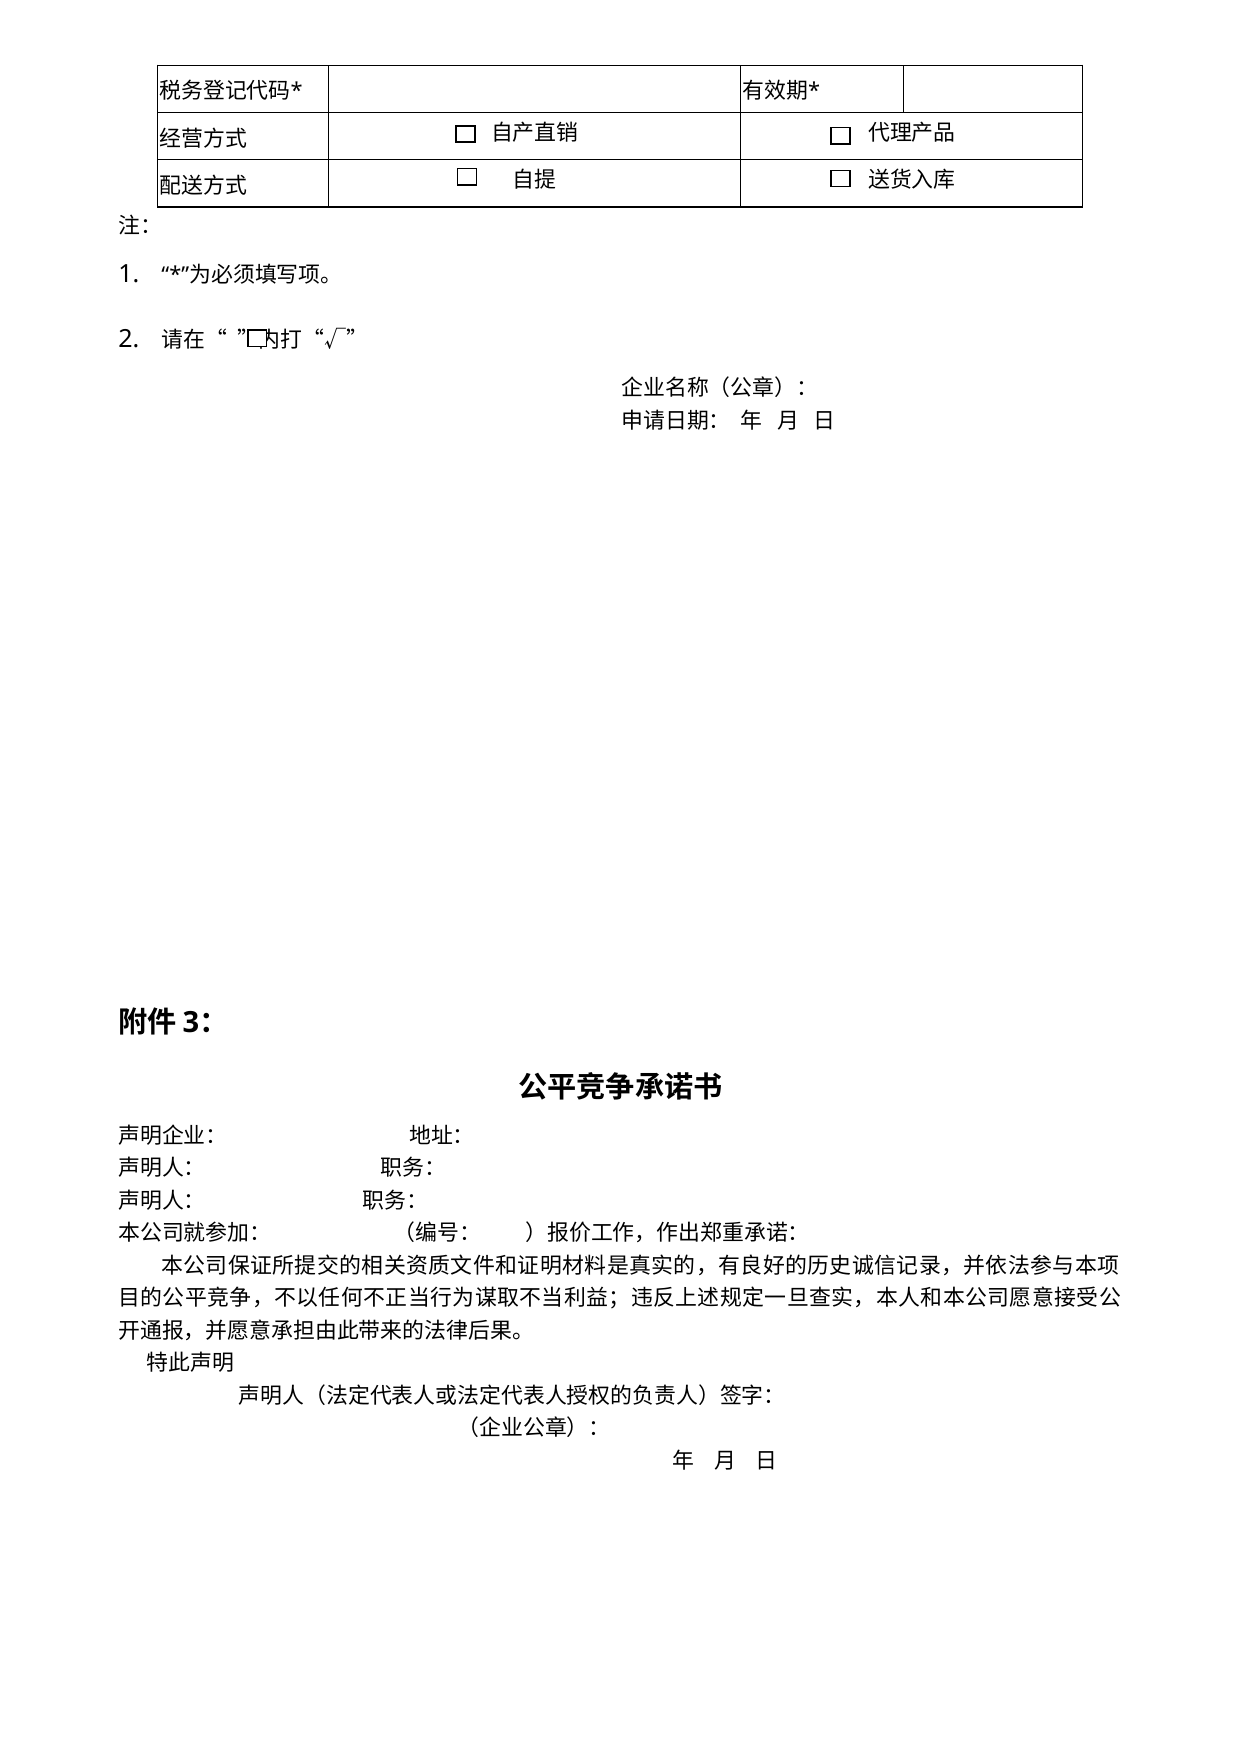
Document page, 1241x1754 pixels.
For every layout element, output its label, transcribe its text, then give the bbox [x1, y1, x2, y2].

table_cell 自产直销 [329, 113, 740, 159]
table_cell [329, 66, 740, 112]
text 声明人： 职务： [118, 1182, 1122, 1215]
text 声明人（法定代表人或法定代表人授权的负责人）签字： [118, 1377, 1043, 1410]
text 本公司保证所提交的相关资质文件和证明材料是真实的，有良好的历史诚信记录，并依法参与本项目的公平竞争，不以任何不正当行为谋取不当利益；违反上述规定一旦查实，本人和本公司愿意接受公开通报，并愿意承担由此带来的法律后果。 [118, 1247, 1122, 1345]
text 特此声明 [118, 1345, 1122, 1377]
table_cell 自提 [329, 160, 740, 206]
text 声明人： 职务： [118, 1150, 1122, 1182]
text 声明企业： 地址： [118, 1117, 1122, 1150]
text 注： [118, 207, 1122, 240]
text 附件3： [118, 987, 1122, 1052]
list 请在“ ”内打“√” [118, 305, 1122, 370]
text 申请日期： 年 月 日 [118, 402, 1078, 435]
text 公平竞争承诺书 [118, 1052, 1122, 1117]
table_cell 配送方式 [158, 160, 328, 206]
text 本公司就参加： （编号： ）报价工作，作出郑重承诺： [118, 1215, 1122, 1247]
table_cell 有效期* [741, 66, 903, 112]
list “*”为必须填写项。 [118, 240, 1122, 305]
table_cell 经营方式 [158, 113, 328, 159]
table_cell [904, 66, 1082, 112]
table_cell 代理产品 [741, 113, 1082, 159]
table_cell 送货入库 [741, 160, 1082, 206]
table_cell 税务登记代码* [158, 66, 328, 112]
text 企业名称（公章）： [118, 370, 1122, 402]
text （企业公章）： [118, 1410, 1043, 1442]
text 年 月 日 [118, 1442, 1122, 1475]
